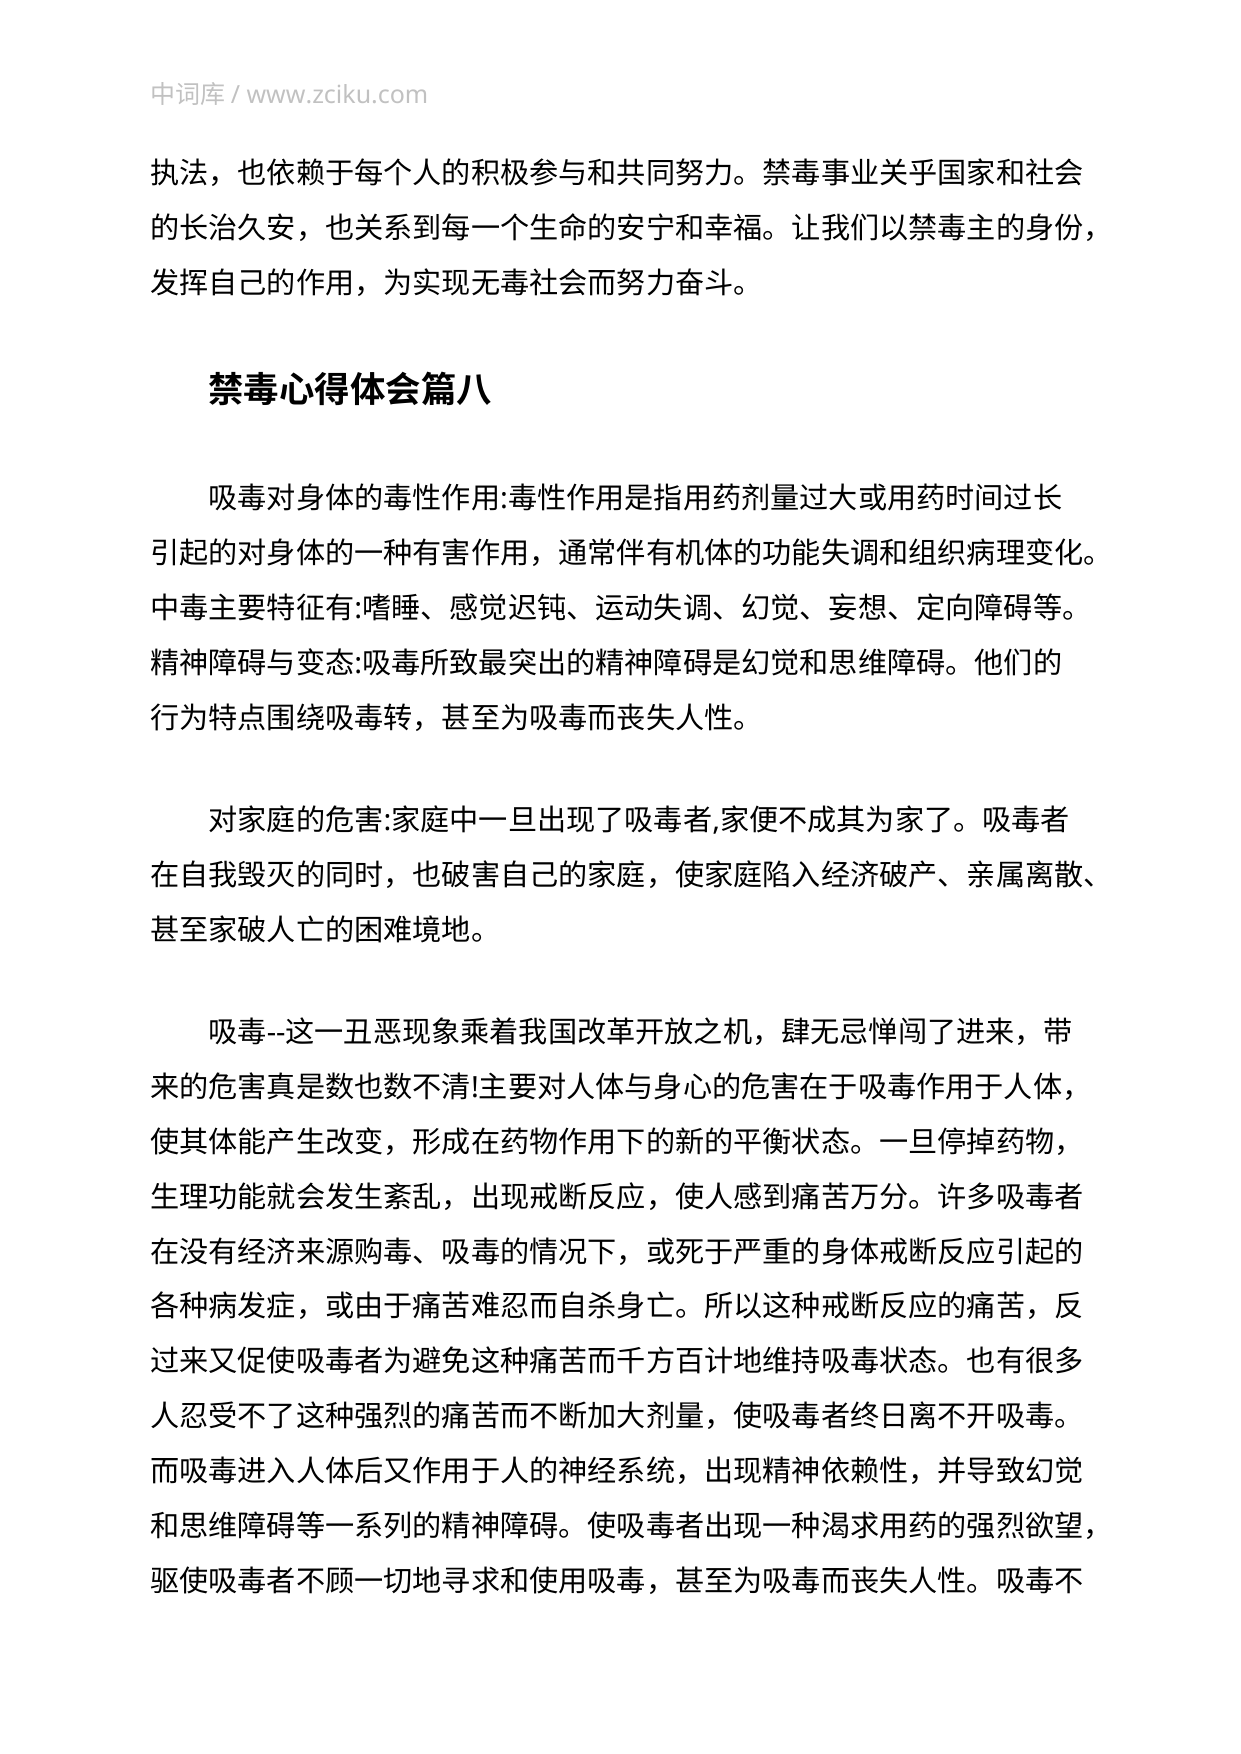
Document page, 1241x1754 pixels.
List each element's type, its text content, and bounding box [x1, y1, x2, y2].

text 对家庭的危害:家庭中一旦出现了吸毒者,家便不成其为家了。吸毒者在自我毁灭的同时，也破害自己的家庭，使家庭陷入经济破产、亲属离散、甚至家破人亡的困难境地。 [150, 797, 1090, 949]
text 禁毒心得体会篇八 [150, 362, 1090, 413]
text 吸毒对身体的毒性作用:毒性作用是指用药剂量过大或用药时间过长引起的对身体的一种有害作用，通常伴有机体的功能失调和组织病理变化。中毒主要特征有:嗜睡、感觉迟钝、运动失调、幻觉、妄想、定向障碍等。精神障碍与变态:吸毒所致最突出的精神障碍是幻觉和思维障碍。他们的行为特点围绕吸毒转，甚至为吸毒而丧失人性。 [150, 475, 1090, 737]
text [150, 150, 1090, 302]
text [150, 1008, 1090, 1600]
